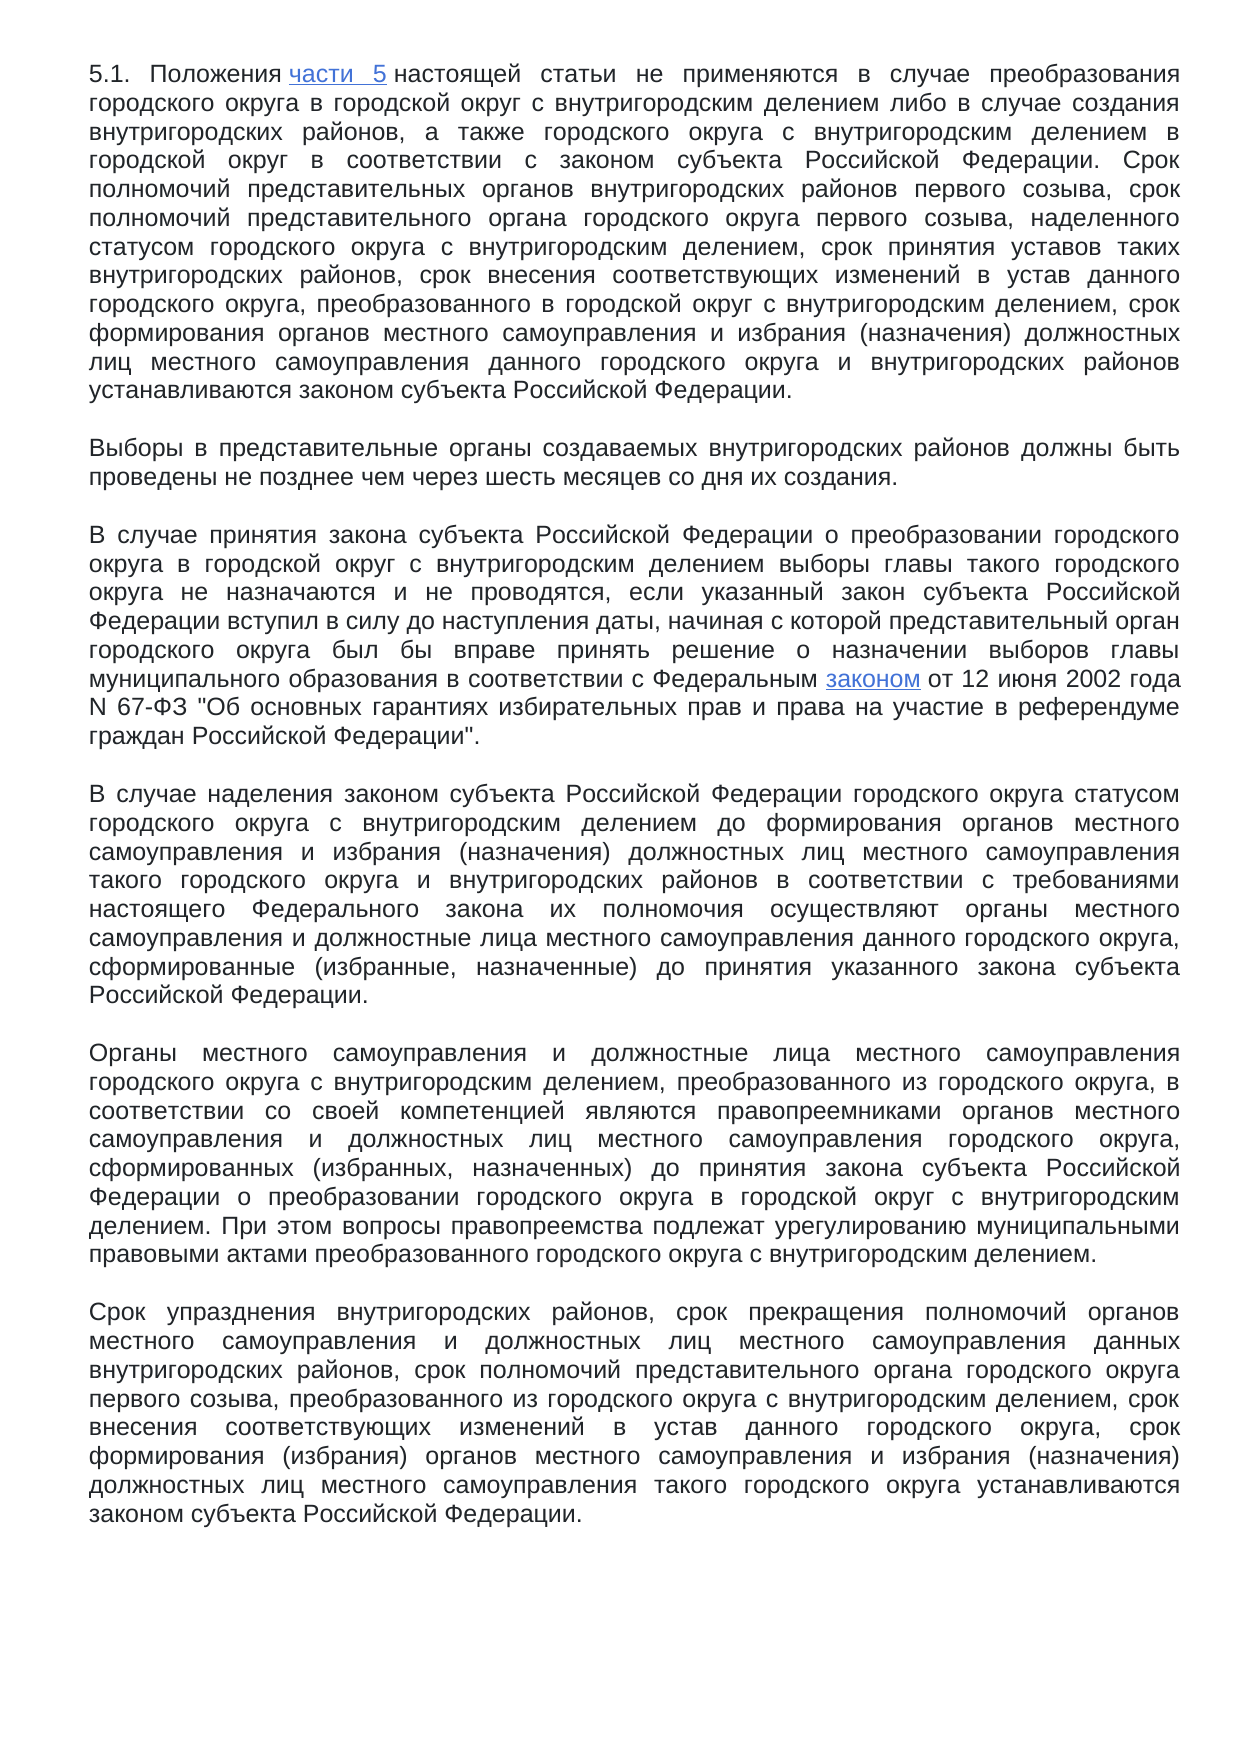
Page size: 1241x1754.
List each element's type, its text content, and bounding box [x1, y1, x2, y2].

text В случае наделения законом субъекта Российской Федерации городского округа статусом городского округа с внутригородским делением до формирования органов местного самоуправления и избрания (назначения) должностных лиц местного самоуправления такого городского округа и внутригородских районов в соответствии с требованиями настоящего Федерального закона их полномочия осуществляют органы местного самоуправления и должностные лица местного самоуправления данного городского округа, сформированные (избранные, назначенные) до принятия указанного закона субъекта Российской Федерации. [89, 779, 1181, 1009]
text 5.1. Положения части 5 настоящей статьи не применяются в случае преобразования городского округа в городской округ с внутригородским делением либо в случае создания внутригородских районов, а также городского округа с внутригородским делением в городской округ в соответствии с законом субъекта Российской Федерации. Срок полномочий представительных органов внутригородских районов первого созыва, срок полномочий представительного органа городского округа первого созыва, наделенного статусом городского округа с внутригородским делением, срок принятия уставов таких внутригородских районов, срок внесения соответствующих изменений в устав данного городского округа, преобразованного в городской округ с внутригородским делением, срок формирования органов местного самоуправления и избрания (назначения) должностных лиц местного самоуправления данного городского округа и внутригородских районов устанавливаются законом субъекта Российской Федерации. [89, 59, 1181, 404]
text В случае принятия закона субъекта Российской Федерации о преобразовании городского округа в городской округ с внутригородским делением выборы главы такого городского округа не назначаются и не проводятся, если указанный закон субъекта Российской Федерации вступил в силу до наступления даты, начиная с которой представительный орган городского округа был бы вправе принять решение о назначении выборов главы муниципального образования в соответствии с Федеральным законом от 12 июня 2002 года N 67-ФЗ "Об основных гарантиях избирательных прав и права на участие в референдуме граждан Российской Федерации". [89, 520, 1181, 750]
text Органы местного самоуправления и должностные лица местного самоуправления городского округа с внутригородским делением, преобразованного из городского округа, в соответствии со своей компетенцией являются правопреемниками органов местного самоуправления и должностных лиц местного самоуправления городского округа, сформированных (избранных, назначенных) до принятия закона субъекта Российской Федерации о преобразовании городского округа в городской округ с внутригородским делением. При этом вопросы правопреемства подлежат урегулированию муниципальными правовыми актами преобразованного городского округа с внутригородским делением. [89, 1038, 1181, 1268]
text Выборы в представительные органы создаваемых внутригородских районов должны быть проведены не позднее чем через шесть месяцев со дня их создания. [89, 433, 1181, 491]
text Срок упразднения внутригородских районов, срок прекращения полномочий органов местного самоуправления и должностных лиц местного самоуправления данных внутригородских районов, срок полномочий представительного органа городского округа первого созыва, преобразованного из городского округа с внутригородским делением, срок внесения соответствующих изменений в устав данного городского округа, срок формирования (избрания) органов местного самоуправления и избрания (назначения) должностных лиц местного самоуправления такого городского округа устанавливаются законом субъекта Российской Федерации. [89, 1297, 1181, 1527]
